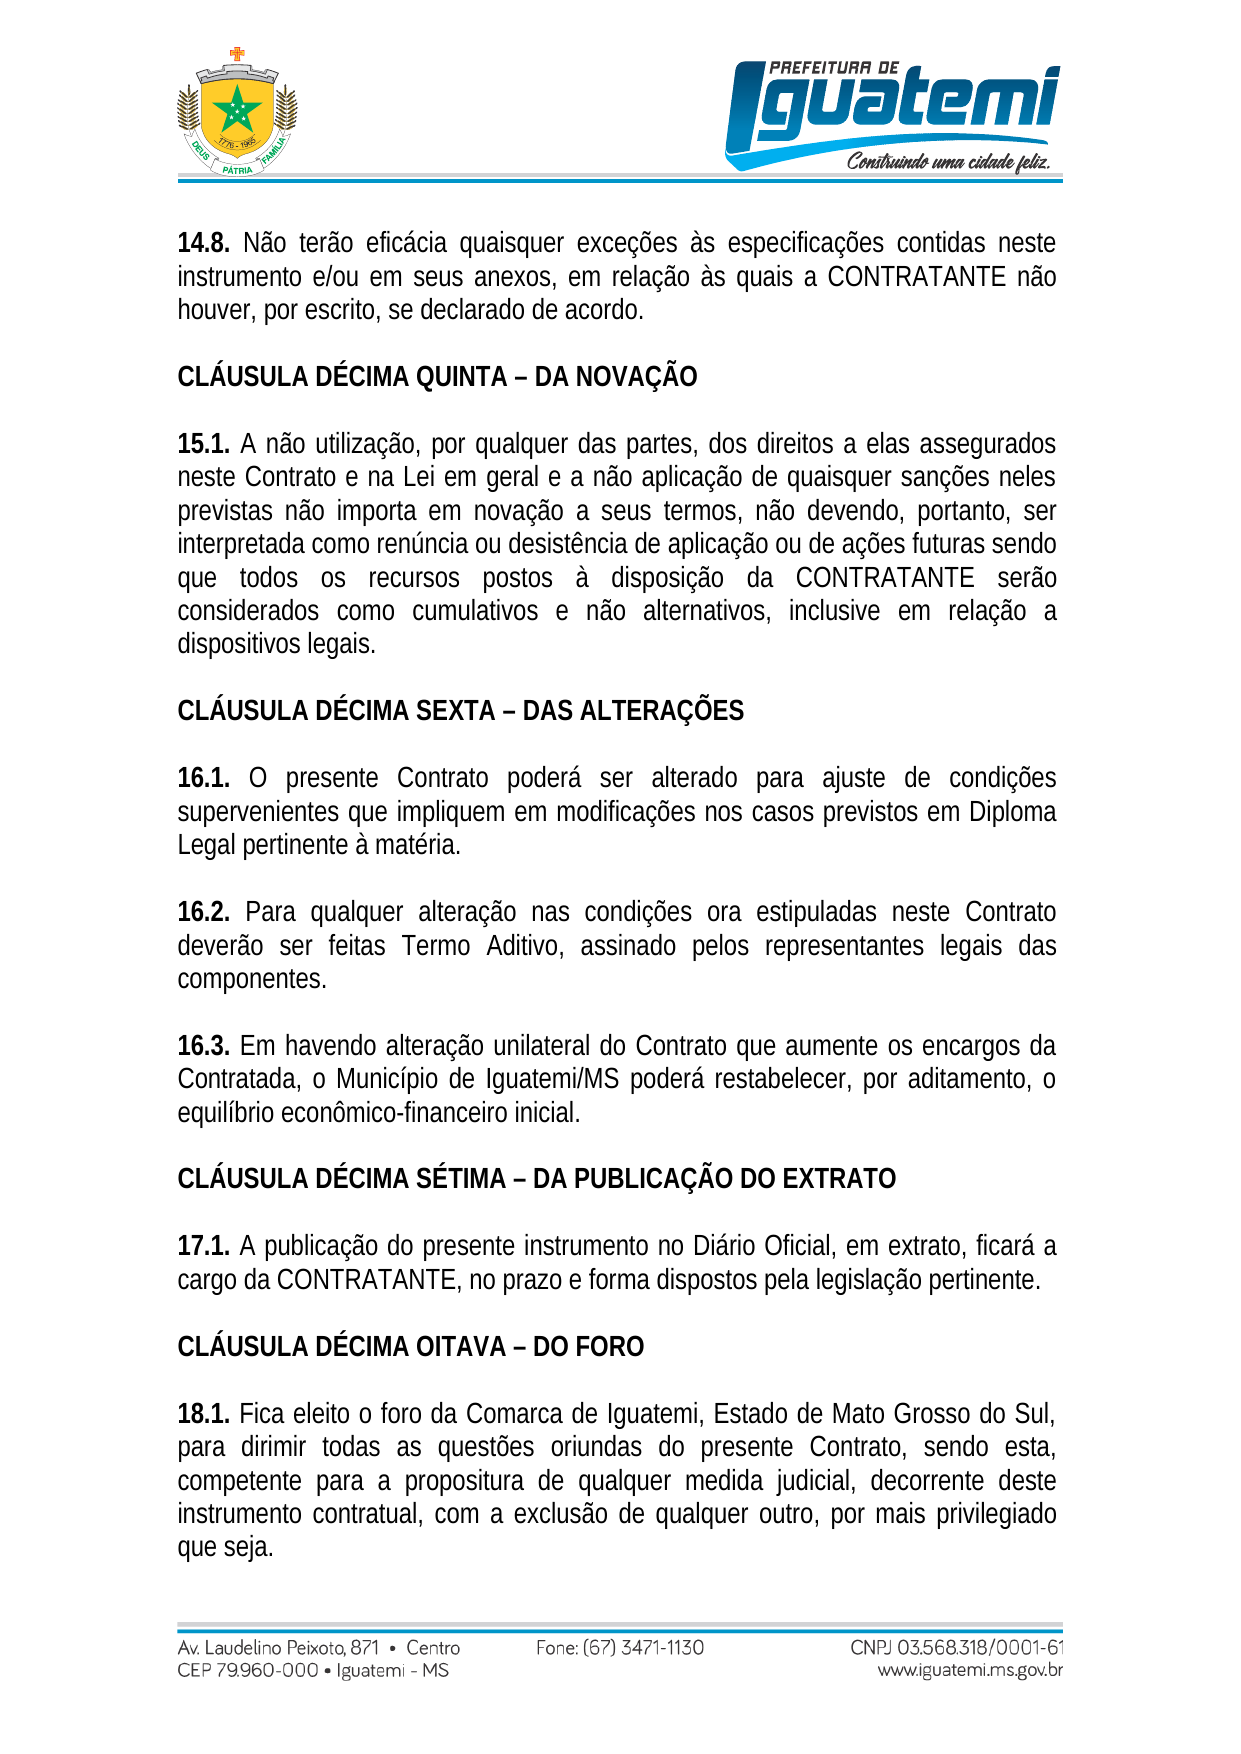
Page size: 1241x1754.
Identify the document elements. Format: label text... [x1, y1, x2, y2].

text 17.1. A publicação do presente instrumento no Diário Oficial, em extrato, ficará a cargo da CONTRATANTE, no prazo e forma dispostos pela legislação pertinente. [177, 1228, 1058, 1295]
text CLÁUSULA DÉCIMA OITAVA – DO FORO [177, 1329, 1058, 1362]
text 16.3. Em havendo alteração unilateral do Contrato que aumente os encargos da Contratada, o Município de Iguatemi/MS poderá restabelecer, por aditamento, o equilíbrio econômico-financeiro inicial. [177, 1028, 1058, 1128]
picture [177, 1634, 1063, 1681]
text CLÁUSULA DÉCIMA SEXTA – DAS ALTERAÇÕES [177, 693, 1058, 727]
text 16.2. Para qualquer alteração nas condições ora estipuladas neste Contrato deverão ser feitas Termo Aditivo, assinado pelos representantes legais das componentes. [177, 894, 1058, 994]
text CLÁUSULA DÉCIMA QUINTA – DA NOVAÇÃO [177, 359, 1058, 393]
text 15.1. A não utilização, por qualquer das partes, dos direitos a elas assegurados neste Contrato e na Lei em geral e a não aplicação de quaisquer sanções neles previstas não importa em novação a seus termos, não devendo, portanto, ser interpretada como renúncia ou desistência de aplicação ou de ações futuras sendo que todos os recursos postos à disposição da CONTRATANTE serão considerados como cumulativos e não alternativos, inclusive em relação a dispositivos legais. [177, 426, 1058, 660]
text CLÁUSULA DÉCIMA SÉTIMA – DA PUBLICAÇÃO DO EXTRATO [177, 1162, 1058, 1195]
text 14.8. Não terão eficácia quaisquer exceções às especificações contidas neste instrumento e/ou em seus anexos, em relação às quais a CONTRATANTE não houver, por escrito, se declarado de acordo. [177, 225, 1058, 326]
text 18.1. Fica eleito o foro da Comarca de Iguatemi, Estado de Mato Grosso do Sul, para dirimir todas as questões oriundas do presente Contrato, sendo esta, competente para a propositura de qualquer medida judicial, decorrente deste instrumento contratual, com a exclusão de qualquer outro, por mais privilegiado que seja. [177, 1396, 1058, 1563]
text 16.1. O presente Contrato poderá ser alterado para ajuste de condições supervenientes que impliquem em modificações nos casos previstos em Diploma Legal pertinente à matéria. [177, 760, 1058, 861]
picture [177, 1622, 1063, 1629]
